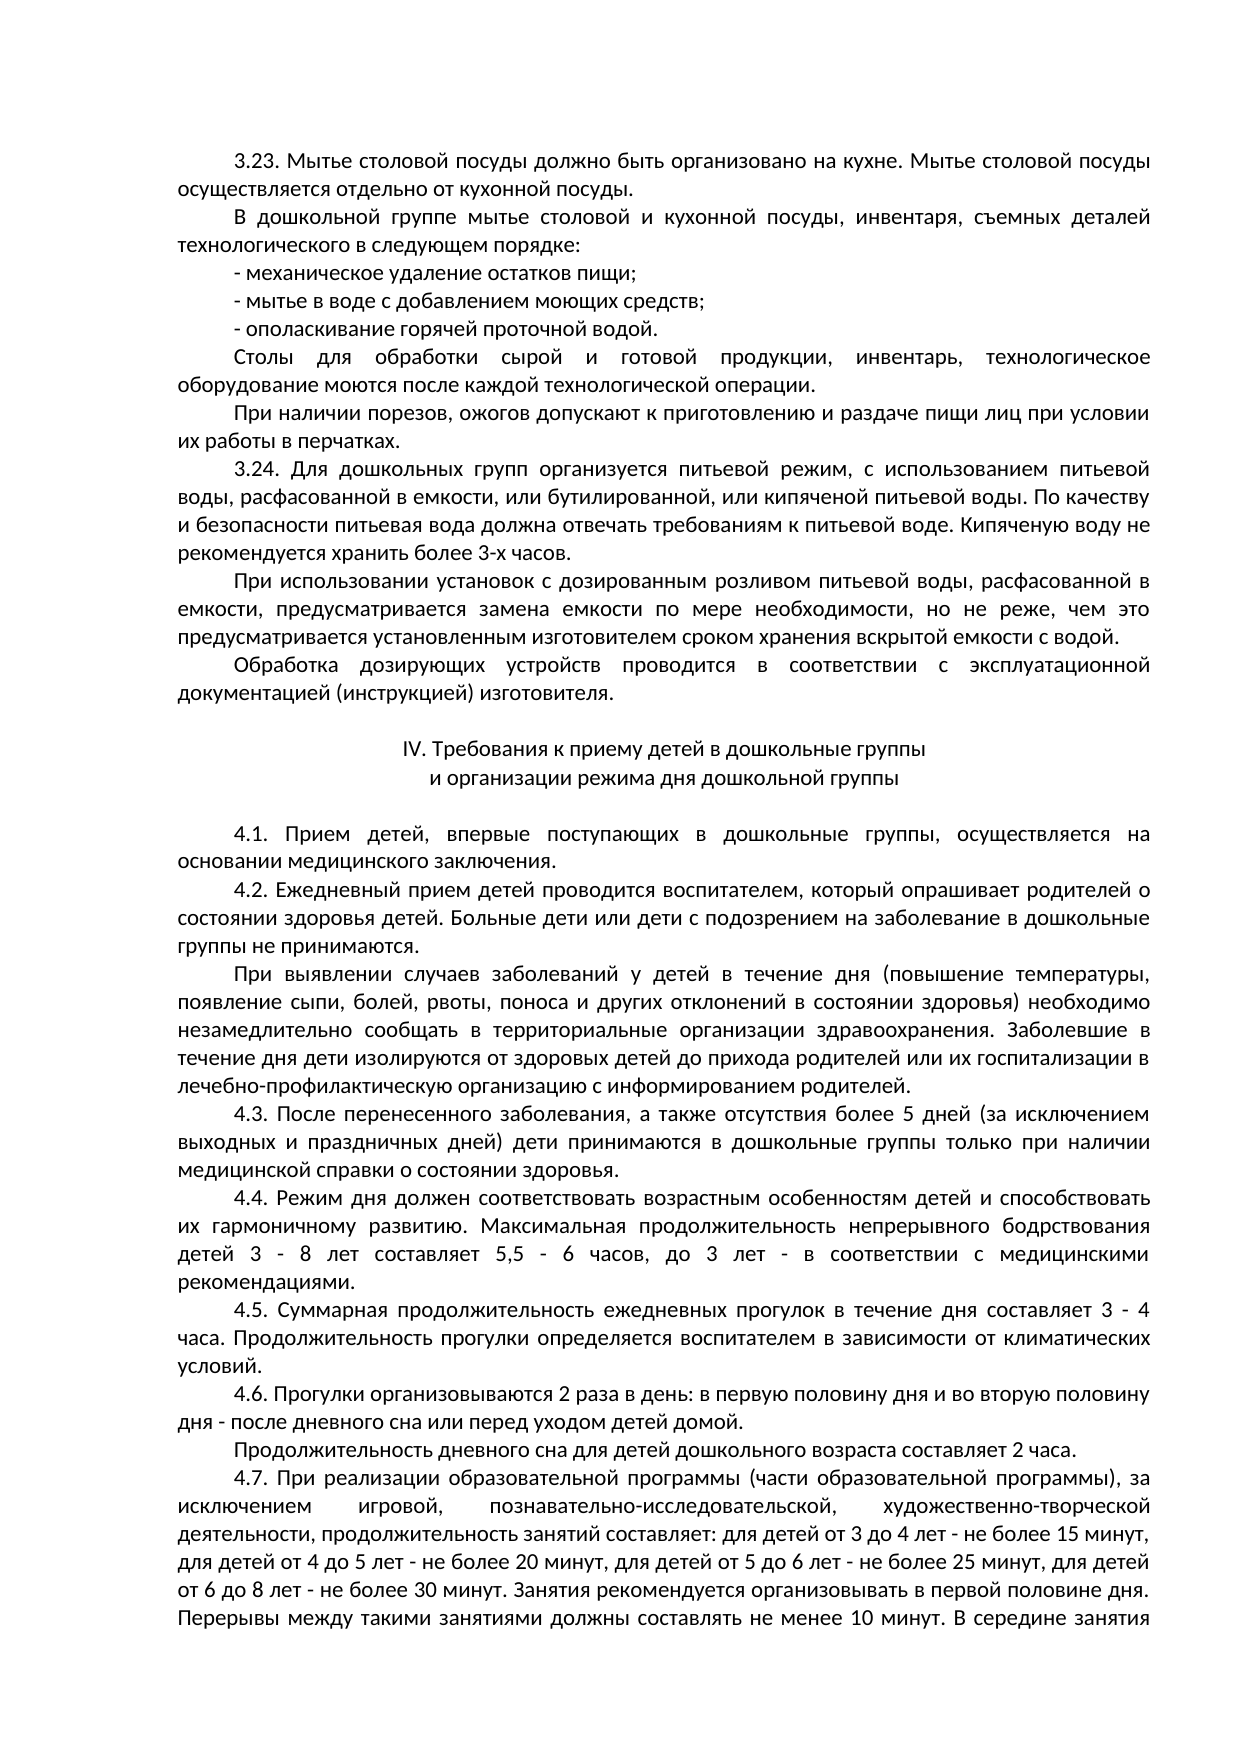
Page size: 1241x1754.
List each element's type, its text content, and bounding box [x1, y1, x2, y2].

text 4.6. Прогулки организовываются 2 раза в день: в первую половину дня и во вторую половину дня - после дневного сна или перед уходом детей домой. [177, 1379, 1152, 1435]
text и организации режима дня дошкольной группы [177, 763, 1152, 791]
text Продолжительность дневного сна для детей дошкольного возраста составляет 2 часа. [177, 1435, 1152, 1463]
text При использовании установок с дозированным розливом питьевой воды, расфасованной в емкости, предусматривается замена емкости по мере необходимости, но не реже, чем это предусматривается установленным изготовителем сроком хранения вскрытой емкости с водой. [177, 566, 1152, 651]
text 4.2. Ежедневный прием детей проводится воспитателем, который опрашивает родителей о состоянии здоровья детей. Больные дети или дети с подозрением на заболевание в дошкольные группы не принимаются. [177, 875, 1152, 959]
text При наличии порезов, ожогов допускают к приготовлению и раздаче пищи лиц при условии их работы в перчатках. [177, 398, 1152, 454]
text 4.1. Прием детей, впервые поступающих в дошкольные группы, осуществляется на основании медицинского заключения. [177, 819, 1152, 875]
text Столы для обработки сырой и готовой продукции, инвентарь, технологическое оборудование моются после каждой технологической операции. [177, 342, 1152, 398]
text IV. Требования к приему детей в дошкольные группы [177, 734, 1152, 763]
text - механическое удаление остатков пищи; [177, 258, 1152, 286]
text 3.23. Мытье столовой посуды должно быть организовано на кухне. Мытье столовой посуды осуществляется отдельно от кухонной посуды. [177, 146, 1152, 202]
text 4.5. Суммарная продолжительность ежедневных прогулок в течение дня составляет 3 - 4 часа. Продолжительность прогулки определяется воспитателем в зависимости от климатических условий. [177, 1295, 1152, 1379]
text В дошкольной группе мытье столовой и кухонной посуды, инвентаря, съемных деталей технологического в следующем порядке: [177, 202, 1152, 258]
text - ополаскивание горячей проточной водой. [177, 314, 1152, 342]
text 3.24. Для дошкольных групп организуется питьевой режим, с использованием питьевой воды, расфасованной в емкости, или бутилированной, или кипяченой питьевой воды. По качеству и безопасности питьевая вода должна отвечать требованиям к питьевой воде. Кипяченую воду не рекомендуется хранить более 3-х часов. [177, 454, 1152, 566]
text - мытье в воде с добавлением моющих средств; [177, 286, 1152, 314]
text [177, 1463, 1152, 1631]
text Обработка дозирующих устройств проводится в соответствии с эксплуатационной документацией (инструкцией) изготовителя. [177, 651, 1152, 707]
text При выявлении случаев заболеваний у детей в течение дня (повышение температуры, появление сыпи, болей, рвоты, поноса и других отклонений в состоянии здоровья) необходимо незамедлительно сообщать в территориальные организации здравоохранения. Заболевшие в течение дня дети изолируются от здоровых детей до прихода родителей или их госпитализации в лечебно-профилактическую организацию с информированием родителей. [177, 959, 1152, 1099]
text 4.4. Режим дня должен соответствовать возрастным особенностям детей и способствовать их гармоничному развитию. Максимальная продолжительность непрерывного бодрствования детей 3 - 8 лет составляет 5,5 - 6 часов, до 3 лет - в соответствии с медицинскими рекомендациями. [177, 1183, 1152, 1295]
text 4.3. После перенесенного заболевания, а также отсутствия более 5 дней (за исключением выходных и праздничных дней) дети принимаются в дошкольные группы только при наличии медицинской справки о состоянии здоровья. [177, 1099, 1152, 1183]
